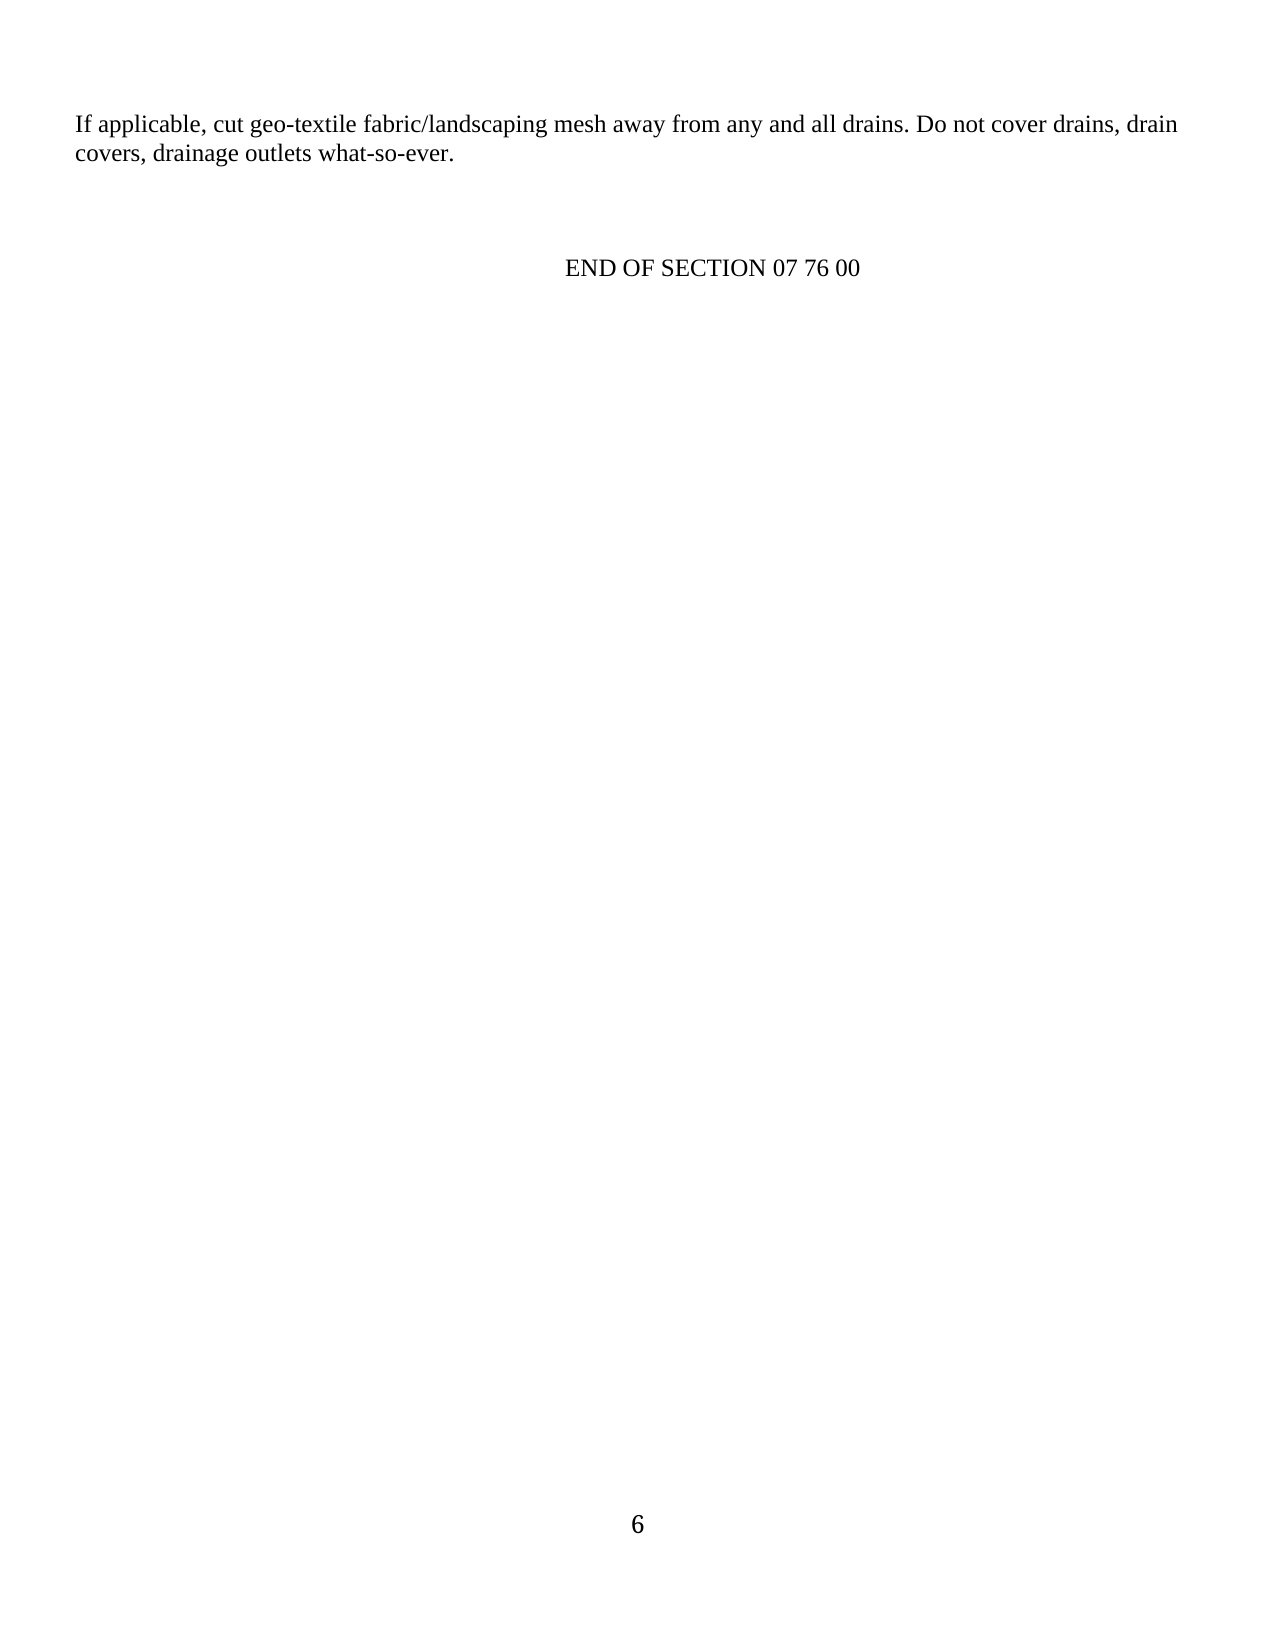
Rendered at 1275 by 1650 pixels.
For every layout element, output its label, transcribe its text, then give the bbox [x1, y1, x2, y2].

text END OF SECTION 07 76 00 [225, 253, 1200, 282]
text If applicable, cut geo-textile fabric/landscaping mesh away from any and all drains. Do not cover drains, drain covers, drainage outlets what-so-ever. [75, 109, 1200, 167]
